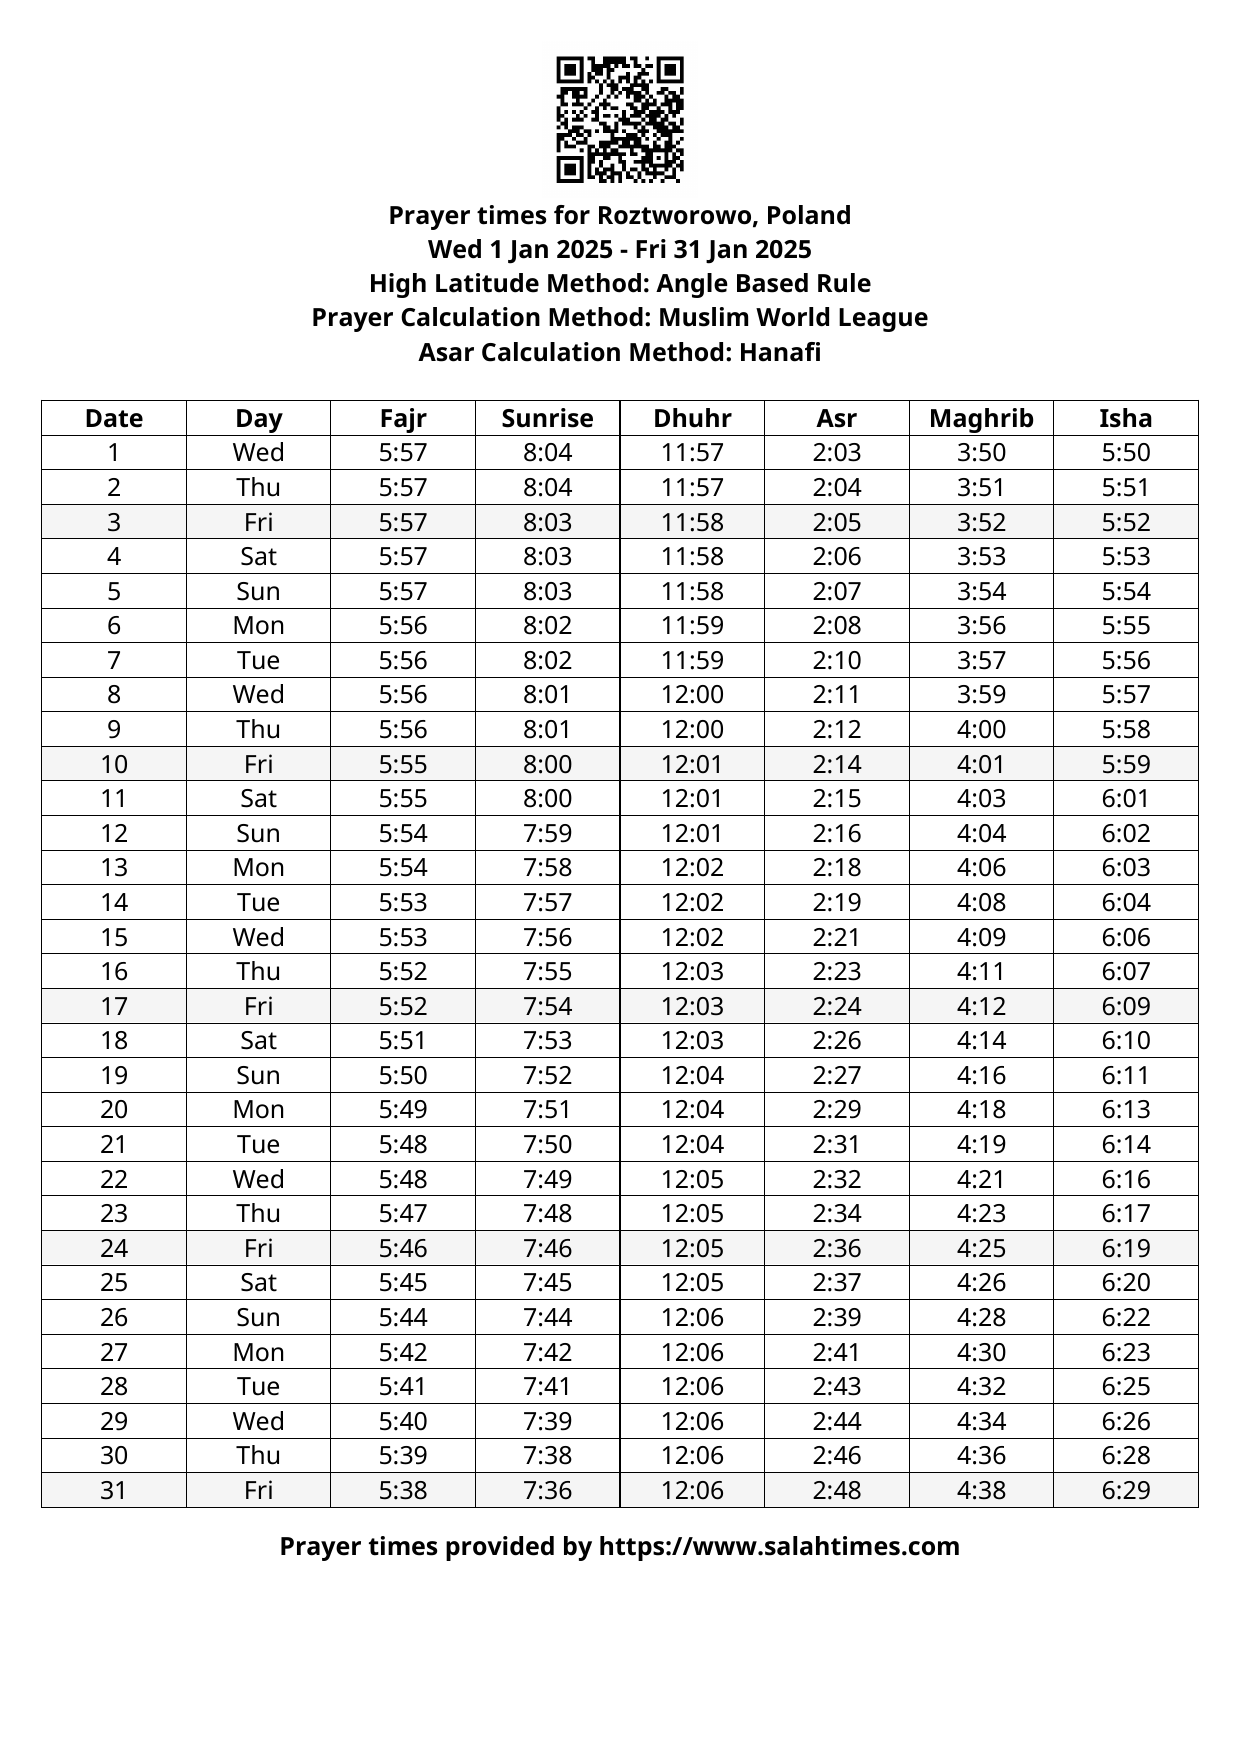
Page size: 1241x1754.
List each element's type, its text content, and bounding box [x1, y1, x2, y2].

table_cell 6:02 [1054, 816, 1198, 849]
table_cell 6:26 [1054, 1404, 1198, 1437]
table_cell 1 [42, 436, 186, 469]
table_cell 7:41 [476, 1369, 619, 1403]
table_cell Sun [187, 1058, 330, 1092]
table_cell 12:05 [621, 1162, 764, 1195]
table_cell 5:47 [331, 1196, 475, 1230]
table_cell 11:57 [621, 470, 764, 504]
table_cell 2:36 [765, 1231, 909, 1264]
table_cell 12:06 [621, 1473, 764, 1507]
table_cell 2:06 [765, 539, 909, 573]
table_cell 5:45 [331, 1266, 475, 1299]
table_cell 7:56 [476, 920, 619, 953]
table_cell 6:09 [1054, 989, 1198, 1022]
table_cell 6:13 [1054, 1093, 1198, 1126]
table_cell 8:04 [476, 436, 619, 469]
table_cell 8:03 [476, 505, 619, 538]
table_cell 6:03 [1054, 851, 1198, 884]
table_cell 4:36 [910, 1439, 1053, 1472]
table_cell 11:58 [621, 574, 764, 607]
table_cell 6:07 [1054, 954, 1198, 988]
table_cell Tue [187, 1127, 330, 1161]
table_cell Tue [187, 1369, 330, 1403]
table_cell Tue [187, 643, 330, 677]
table_cell 6:22 [1054, 1300, 1198, 1334]
table_cell Mon [187, 609, 330, 642]
table_cell 2:05 [765, 505, 909, 538]
table_cell 3:53 [910, 539, 1053, 573]
table_cell 7:44 [476, 1300, 619, 1334]
table_cell Wed [187, 1404, 330, 1437]
table_cell 4:14 [910, 1024, 1053, 1057]
table_cell 4:01 [910, 747, 1053, 780]
table_cell Fri [187, 989, 330, 1022]
table_cell Sat [187, 539, 330, 573]
table_cell 29 [42, 1404, 186, 1437]
table_cell Fri [187, 747, 330, 780]
table_cell 5:56 [331, 643, 475, 677]
table_cell 5:50 [331, 1058, 475, 1092]
table_cell 7:58 [476, 851, 619, 884]
table_cell 5:55 [331, 781, 475, 815]
table_cell 25 [42, 1266, 186, 1299]
table_cell 7:51 [476, 1093, 619, 1126]
table_cell Thu [187, 954, 330, 988]
table_cell 4:08 [910, 885, 1053, 919]
table_cell 12 [42, 816, 186, 849]
table_cell 4:12 [910, 989, 1053, 1022]
table_cell Thu [187, 470, 330, 504]
table_cell 2:16 [765, 816, 909, 849]
table_cell 5:53 [1054, 539, 1198, 573]
table_cell 7:42 [476, 1335, 619, 1368]
table_cell 20 [42, 1093, 186, 1126]
table_cell 8:02 [476, 609, 619, 642]
table_cell 6:25 [1054, 1369, 1198, 1403]
table_cell 8:00 [476, 781, 619, 815]
table_header Date [42, 401, 186, 434]
table_cell 5:56 [331, 712, 475, 746]
table_cell 5:57 [331, 505, 475, 538]
table_cell 4:06 [910, 851, 1053, 884]
table_cell 7:50 [476, 1127, 619, 1161]
table_cell Sun [187, 574, 330, 607]
table_cell 30 [42, 1439, 186, 1472]
table_cell 2:19 [765, 885, 909, 919]
table_cell Thu [187, 712, 330, 746]
table_cell 12:06 [621, 1335, 764, 1368]
table_cell 4:38 [910, 1473, 1053, 1507]
table_cell 5:46 [331, 1231, 475, 1264]
table_cell 7:57 [476, 885, 619, 919]
table_header Sunrise [476, 401, 619, 434]
table_cell 12:01 [621, 816, 764, 849]
table_cell 27 [42, 1335, 186, 1368]
table_cell 6:10 [1054, 1024, 1198, 1057]
table_cell 4:32 [910, 1369, 1053, 1403]
table_cell Thu [187, 1439, 330, 1472]
table_cell 6:16 [1054, 1162, 1198, 1195]
table_cell 5:49 [331, 1093, 475, 1126]
table_header Asr [765, 401, 909, 434]
table_cell 5:52 [331, 989, 475, 1022]
table_cell 16 [42, 954, 186, 988]
table_cell 12:05 [621, 1266, 764, 1299]
table_cell 2:32 [765, 1162, 909, 1195]
table_cell Wed [187, 920, 330, 953]
table_cell Wed [187, 436, 330, 469]
table_header Maghrib [910, 401, 1053, 434]
table_cell 2:31 [765, 1127, 909, 1161]
table_cell 5:53 [331, 885, 475, 919]
table_cell 12:06 [621, 1439, 764, 1472]
text High Latitude Method: Angle Based Rule [42, 266, 1198, 300]
table_cell 5:40 [331, 1404, 475, 1437]
table_cell 5:55 [1054, 609, 1198, 642]
table_cell 12:04 [621, 1127, 764, 1161]
table_cell 6:19 [1054, 1231, 1198, 1264]
table_cell 2:21 [765, 920, 909, 953]
table_cell 3 [42, 505, 186, 538]
table_cell Thu [187, 1196, 330, 1230]
table_cell 2:44 [765, 1404, 909, 1437]
table_cell 7:45 [476, 1266, 619, 1299]
table_cell Mon [187, 1093, 330, 1126]
table_cell 11:58 [621, 505, 764, 538]
table_cell 4:25 [910, 1231, 1053, 1264]
table_cell 2:43 [765, 1369, 909, 1403]
table_cell 12:06 [621, 1300, 764, 1334]
table_cell 2:23 [765, 954, 909, 988]
table_cell 2:11 [765, 678, 909, 711]
table_cell 7:49 [476, 1162, 619, 1195]
table_cell Fri [187, 1231, 330, 1264]
table_cell 3:50 [910, 436, 1053, 469]
table_cell 18 [42, 1024, 186, 1057]
table_cell 12:02 [621, 920, 764, 953]
table_cell 11:58 [621, 539, 764, 573]
text Prayer times provided by https://www.salahtimes.com [42, 1528, 1198, 1563]
table_cell 4:09 [910, 920, 1053, 953]
table_cell Wed [187, 1162, 330, 1195]
table_cell 5:51 [1054, 470, 1198, 504]
table_cell 7:46 [476, 1231, 619, 1264]
table_cell Sun [187, 816, 330, 849]
table_cell 19 [42, 1058, 186, 1092]
table_cell 7:54 [476, 989, 619, 1022]
table_cell 5:54 [331, 851, 475, 884]
table_cell Fri [187, 505, 330, 538]
table_cell 8:04 [476, 470, 619, 504]
table_cell 5:48 [331, 1162, 475, 1195]
table_cell 5:52 [331, 954, 475, 988]
table_cell 5:59 [1054, 747, 1198, 780]
table_cell Sat [187, 1266, 330, 1299]
text Prayer times for Roztworowo, Poland [42, 198, 1198, 232]
table_cell 7 [42, 643, 186, 677]
table_cell Tue [187, 885, 330, 919]
table_cell 12:06 [621, 1404, 764, 1437]
table_cell 12:04 [621, 1058, 764, 1092]
table_cell 5:41 [331, 1369, 475, 1403]
table_cell 6:17 [1054, 1196, 1198, 1230]
table_cell Sun [187, 1300, 330, 1334]
table_cell 2:37 [765, 1266, 909, 1299]
table_cell 12:03 [621, 989, 764, 1022]
table_cell 24 [42, 1231, 186, 1264]
table_cell 7:48 [476, 1196, 619, 1230]
table_cell 5:57 [331, 470, 475, 504]
table_cell 5:57 [331, 539, 475, 573]
table_cell Fri [187, 1473, 330, 1507]
table_cell 2:10 [765, 643, 909, 677]
table_cell 12:01 [621, 781, 764, 815]
table_cell 8:03 [476, 539, 619, 573]
table_cell 2:12 [765, 712, 909, 746]
table_cell 12:02 [621, 851, 764, 884]
table_cell 4:11 [910, 954, 1053, 988]
table_cell 5:51 [331, 1024, 475, 1057]
table_cell 2:15 [765, 781, 909, 815]
table_cell 12:06 [621, 1369, 764, 1403]
text Asar Calculation Method: Hanafi [42, 334, 1198, 368]
table_cell 5:56 [331, 609, 475, 642]
table_cell 2:14 [765, 747, 909, 780]
table_cell 11:57 [621, 436, 764, 469]
table_cell Mon [187, 1335, 330, 1368]
table_cell 4:16 [910, 1058, 1053, 1092]
table_cell 5:57 [331, 574, 475, 607]
table_cell 31 [42, 1473, 186, 1507]
table_cell Wed [187, 678, 330, 711]
table_cell 6:23 [1054, 1335, 1198, 1368]
table_cell 12:05 [621, 1231, 764, 1264]
table_cell 12:01 [621, 747, 764, 780]
table_cell 4:21 [910, 1162, 1053, 1195]
table_cell 2:03 [765, 436, 909, 469]
table_cell 6:14 [1054, 1127, 1198, 1161]
table_cell 4:04 [910, 816, 1053, 849]
table_cell 4:26 [910, 1266, 1053, 1299]
table_cell 5:54 [1054, 574, 1198, 607]
table_cell 7:52 [476, 1058, 619, 1092]
table_cell 2:18 [765, 851, 909, 884]
table_cell 7:36 [476, 1473, 619, 1507]
table_cell 2:07 [765, 574, 909, 607]
table_cell 5:57 [331, 436, 475, 469]
table_cell 2:41 [765, 1335, 909, 1368]
table_header Fajr [331, 401, 475, 434]
table_cell 3:54 [910, 574, 1053, 607]
table_cell 12:03 [621, 954, 764, 988]
table_cell 28 [42, 1369, 186, 1403]
table_cell 4 [42, 539, 186, 573]
table_cell 5:52 [1054, 505, 1198, 538]
table_cell 11:59 [621, 643, 764, 677]
table_cell 2:48 [765, 1473, 909, 1507]
table_cell 5:53 [331, 920, 475, 953]
table_cell 12:00 [621, 712, 764, 746]
table_cell 12:02 [621, 885, 764, 919]
table_cell 2:08 [765, 609, 909, 642]
table_cell 6:04 [1054, 885, 1198, 919]
table_cell 15 [42, 920, 186, 953]
table_cell 8:02 [476, 643, 619, 677]
table_cell 4:18 [910, 1093, 1053, 1126]
table_cell 3:51 [910, 470, 1053, 504]
table_cell 23 [42, 1196, 186, 1230]
table_cell 6:06 [1054, 920, 1198, 953]
picture [542, 41, 699, 198]
table_cell 5 [42, 574, 186, 607]
table_cell 8:01 [476, 712, 619, 746]
table_cell 5:38 [331, 1473, 475, 1507]
table_cell 5:42 [331, 1335, 475, 1368]
table_header Isha [1054, 401, 1198, 434]
table_cell 12:00 [621, 678, 764, 711]
table_cell 5:56 [331, 678, 475, 711]
table_cell 22 [42, 1162, 186, 1195]
table_cell 7:39 [476, 1404, 619, 1437]
table_cell 7:59 [476, 816, 619, 849]
table_cell Sat [187, 781, 330, 815]
table_cell 3:59 [910, 678, 1053, 711]
text Wed 1 Jan 2025 - Fri 31 Jan 2025 [42, 232, 1198, 266]
table_cell 4:00 [910, 712, 1053, 746]
table_cell 3:52 [910, 505, 1053, 538]
table_cell 5:50 [1054, 436, 1198, 469]
table_cell 21 [42, 1127, 186, 1161]
table_cell 4:03 [910, 781, 1053, 815]
table_cell 4:19 [910, 1127, 1053, 1161]
table_cell 8:00 [476, 747, 619, 780]
table_cell 2:04 [765, 470, 909, 504]
table_cell 8:01 [476, 678, 619, 711]
table_cell 4:30 [910, 1335, 1053, 1368]
table_cell 6:28 [1054, 1439, 1198, 1472]
table_cell 11 [42, 781, 186, 815]
table_cell 5:48 [331, 1127, 475, 1161]
table_cell 6:29 [1054, 1473, 1198, 1507]
table_cell 13 [42, 851, 186, 884]
table_cell 5:58 [1054, 712, 1198, 746]
table_cell 6:11 [1054, 1058, 1198, 1092]
table_cell 2:29 [765, 1093, 909, 1126]
table_cell 5:55 [331, 747, 475, 780]
table_cell 6:01 [1054, 781, 1198, 815]
table_cell 6 [42, 609, 186, 642]
table_cell 7:53 [476, 1024, 619, 1057]
table_cell 14 [42, 885, 186, 919]
table_cell 5:57 [1054, 678, 1198, 711]
table_cell 2:26 [765, 1024, 909, 1057]
table_cell 2:34 [765, 1196, 909, 1230]
table_cell 12:03 [621, 1024, 764, 1057]
table_cell 5:39 [331, 1439, 475, 1472]
table_header Day [187, 401, 330, 434]
table_header Dhuhr [621, 401, 764, 434]
table_cell 2:46 [765, 1439, 909, 1472]
table_cell 2:27 [765, 1058, 909, 1092]
table_cell 6:20 [1054, 1266, 1198, 1299]
table_cell 26 [42, 1300, 186, 1334]
table_cell 4:28 [910, 1300, 1053, 1334]
table_cell 17 [42, 989, 186, 1022]
table_cell 9 [42, 712, 186, 746]
table_cell Sat [187, 1024, 330, 1057]
table_cell 3:56 [910, 609, 1053, 642]
table_cell 8 [42, 678, 186, 711]
table_cell 8:03 [476, 574, 619, 607]
table_cell 4:34 [910, 1404, 1053, 1437]
table_cell 10 [42, 747, 186, 780]
table_cell 2 [42, 470, 186, 504]
table_cell 4:23 [910, 1196, 1053, 1230]
table_cell 2:39 [765, 1300, 909, 1334]
table_cell 5:56 [1054, 643, 1198, 677]
table_cell 11:59 [621, 609, 764, 642]
table_cell 12:05 [621, 1196, 764, 1230]
table_cell 7:55 [476, 954, 619, 988]
table_cell 7:38 [476, 1439, 619, 1472]
table_cell 3:57 [910, 643, 1053, 677]
table_cell 2:24 [765, 989, 909, 1022]
table_cell Mon [187, 851, 330, 884]
table_cell 5:44 [331, 1300, 475, 1334]
text Prayer Calculation Method: Muslim World League [42, 300, 1198, 334]
table_cell 5:54 [331, 816, 475, 849]
table_cell 12:04 [621, 1093, 764, 1126]
